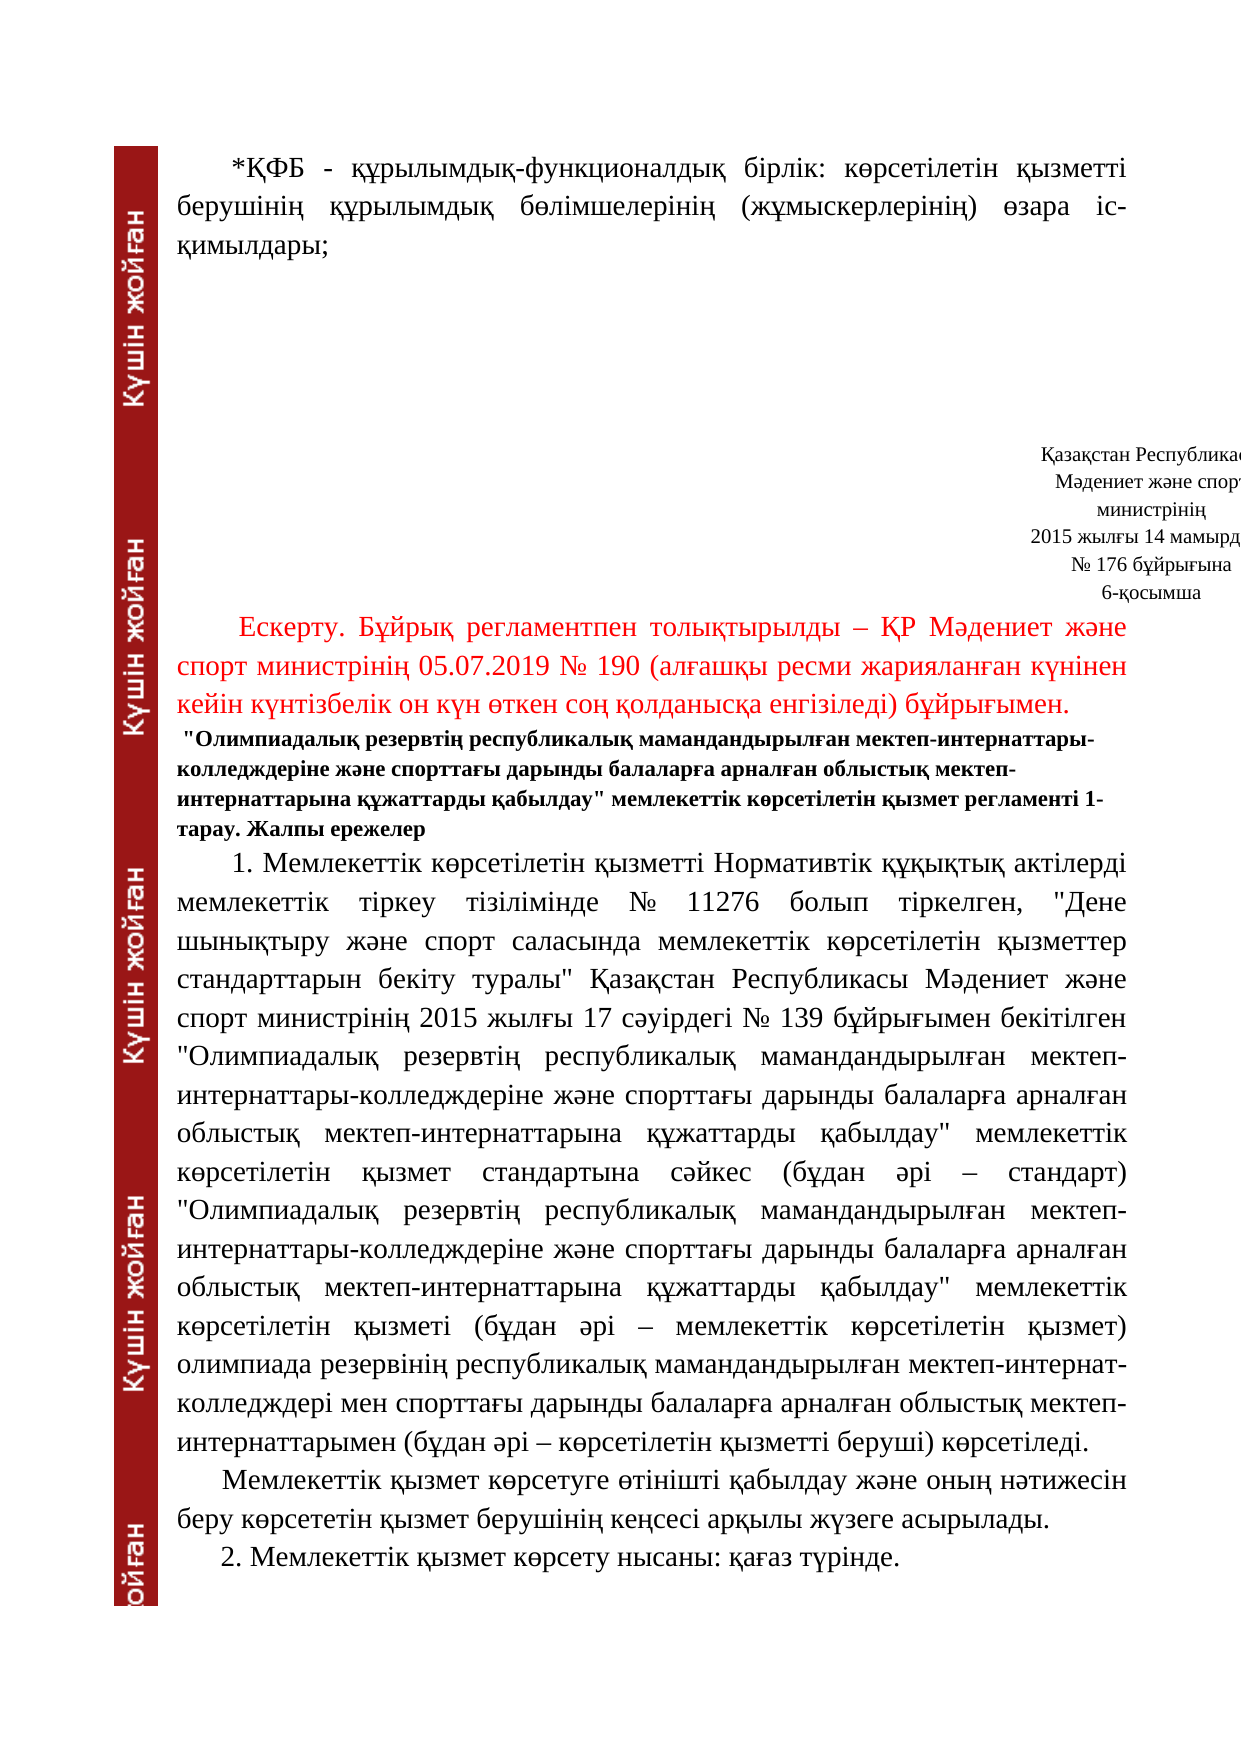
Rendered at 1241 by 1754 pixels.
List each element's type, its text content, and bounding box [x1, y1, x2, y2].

picture [114, 1457, 158, 1462]
picture [114, 842, 158, 846]
text 2. Мемлекеттік қызмет көрсету нысаны: қағаз түрінде. [112, 1539, 1128, 1573]
picture [114, 1534, 158, 1539]
text 1. Мемлекеттік көрсетілетін қызметті Нормативтік құқықтық актілерді мемлекеттік тіркеу тізілімінде № 11276 болып тіркелген, "Дене шынықтыру және спорт саласында мемлекеттік көрсетілетін қызметтер стандарттарын бекіту туралы" Қазақстан Республикасы Мәдениет және спорт министрінің 2015 жылғы 17 сәуірдегі № 139 бұйрығымен бекітілген "Олимпиадалық резервтің республикалық мамандандырылған мектеп-интернаттары-колледждеріне және спорттағы дарынды балаларға арналған облыстық мектеп-интернаттарына құжаттарды қабылдау" мемлекеттік көрсетілетін қызмет стандартына сәйкес (бұдан әрі – стандарт) "Олимпиадалық резервтің республикалық мамандандырылған мектеп-интернаттары-колледждеріне және спорттағы дарынды балаларға арналған облыстық мектеп-интернаттарына құжаттарды қабылдау" мемлекеттік көрсетілетін қызметі (бұдан әрі – мемлекеттік көрсетілетін қызмет) олимпиада резервінің республикалық мамандандырылған мектеп-интернат-колледждері мен спорттағы дарынды балаларға арналған облыстық мектеп-интернаттарымен (бұдан әрі – көрсетілетін қызметті беруші) көрсетіледі. [112, 846, 1128, 1457]
picture [114, 1573, 158, 1606]
table_header Қазақстан Республикасы Мәдениет және спорт министрінің 2015 жылғы 14 мамырдағы № 176 бұйрығына 6-қосымша [912, 440, 1240, 609]
picture [114, 720, 158, 725]
table_header [101, 440, 912, 609]
text Ескерту. Бұйрық регламентпен толықтырылды – ҚР Мәдениет және спорт министрінің 05.07.2019 № 190 (алғашқы ресми жарияланған күнінен кейін күнтізбелік он күн өткен соң қолданысқа енгізіледі) бұйрығымен. [112, 609, 1128, 720]
text "Олимпиадалық резервтің республикалық мамандандырылған мектеп-интернаттары-колледждеріне және спорттағы дарынды балаларға арналған облыстық мектеп-интернаттарына құжаттарды қабылдау" мемлекеттік көрсетілетін қызмет регламенті 1-тарау. Жалпы ережелер [112, 725, 1128, 842]
picture [114, 261, 158, 440]
text Мемлекеттік қызмет көрсетуге өтінішті қабылдау және оның нәтижесін беру көрсететін қызмет берушінің кеңсесі арқылы жүзеге асырылады. [112, 1462, 1128, 1534]
text *ҚФБ - құрылымдық-функционалдық бірлік: көрсетілетін қызметті берушінің құрылымдық бөлімшелерінің (жұмыскерлерінің) өзара іс-қимылдары; [112, 150, 1128, 261]
picture [114, 146, 158, 150]
